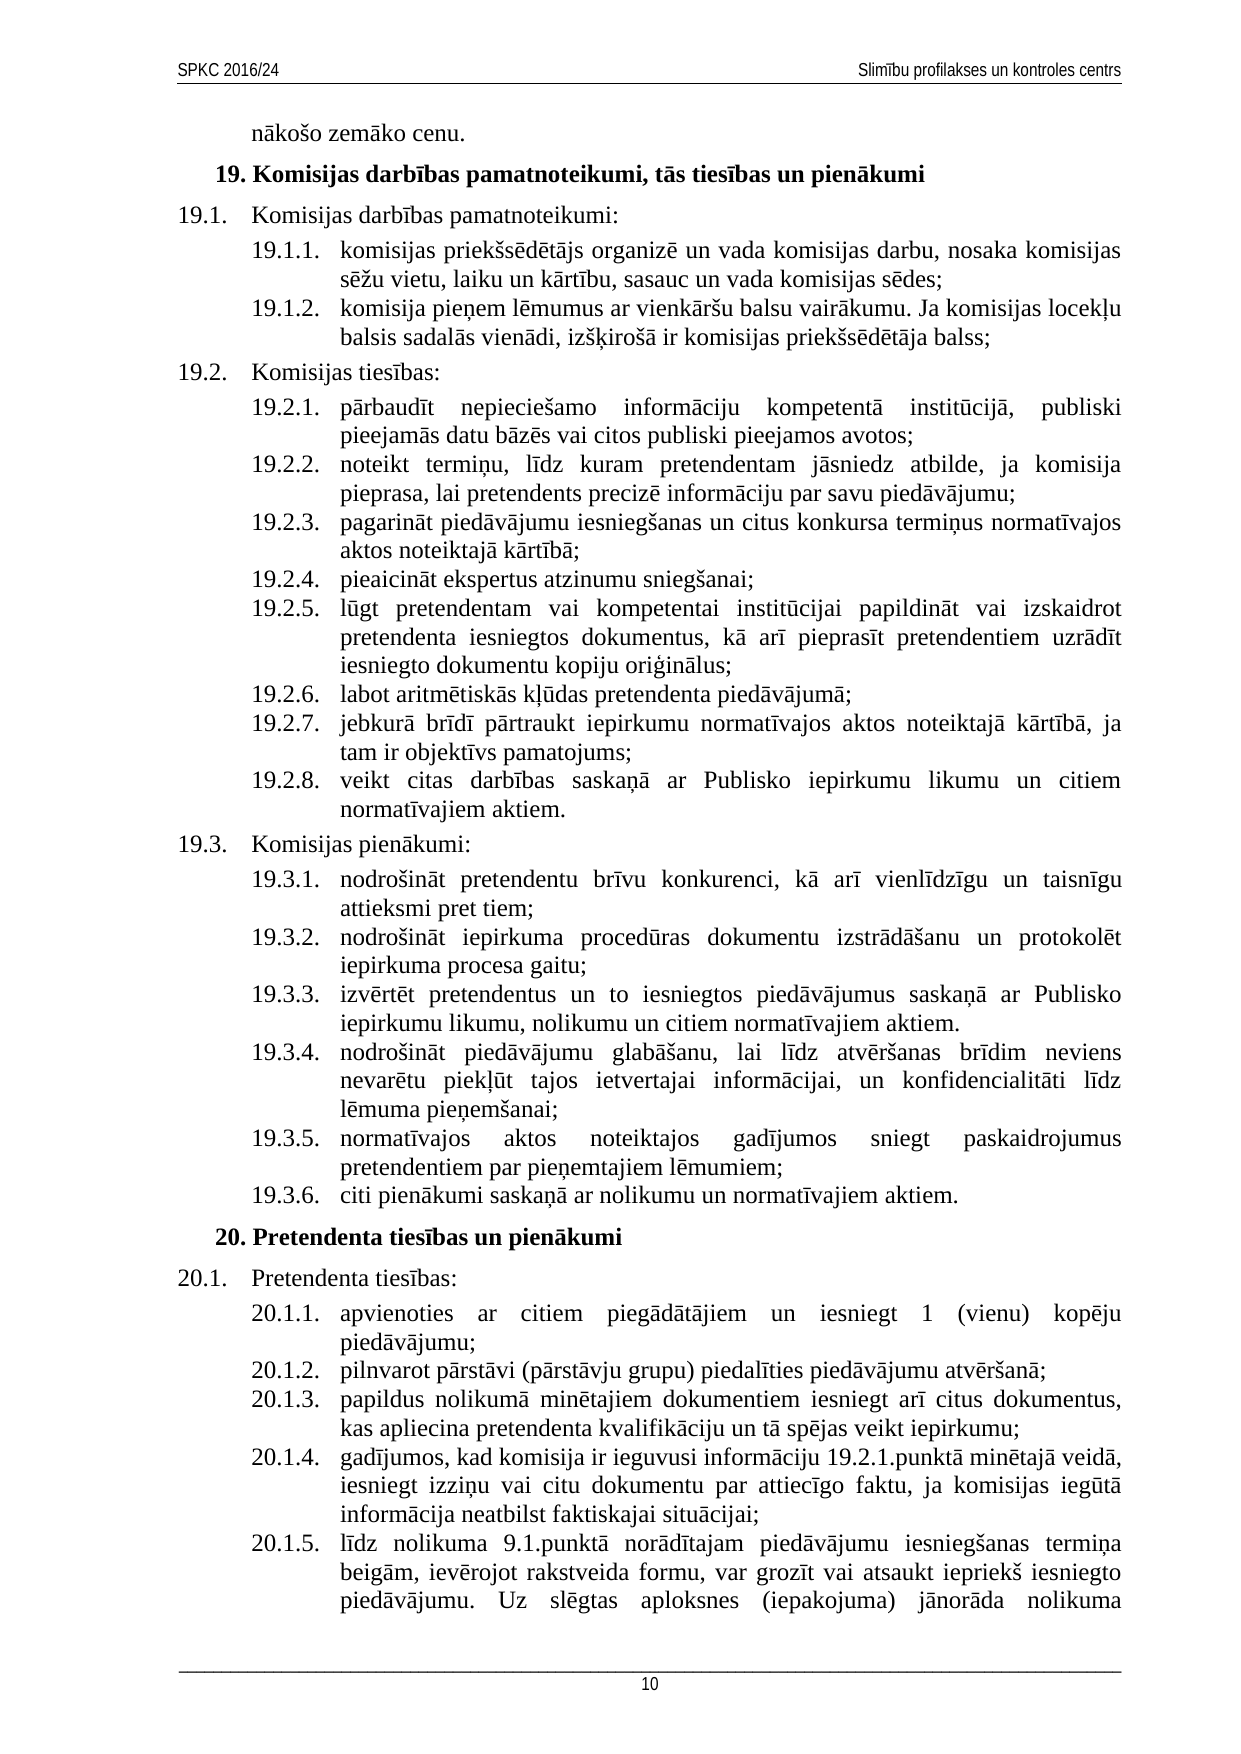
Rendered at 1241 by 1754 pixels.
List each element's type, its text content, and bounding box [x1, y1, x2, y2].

subtitle lūgt pretendentam vai kompetentai institūcijai papildināt vai izskaidrot pretendenta iesniegtos dokumentus, kā arī pieprasīt pretendentiem uzrādīt iesniegto dokumentu kopiju oriģinālus; [251, 593, 1122, 679]
subtitle apvienoties ar citiem piegādātājiem un iesniegt 1 (vienu) kopēju piedāvājumu; [251, 1298, 1122, 1356]
subtitle pārbaudīt nepieciešamo informāciju kompetentā institūcijā, publiski pieejamās datu bāzēs vai citos publiski pieejamos avotos; [251, 392, 1122, 449]
subtitle komisija pieņem lēmumus ar vienkāršu balsu vairākumu. Ja komisijas locekļu balsis sadalās vienādi, izšķirošā ir komisijas priekšsēdētāja balss; [251, 293, 1122, 351]
subtitle citi pienākumi saskaņā ar nolikumu un normatīvajiem aktiem. [251, 1181, 1122, 1209]
subtitle normatīvajos aktos noteiktajos gadījumos sniegt paskaidrojumus pretendentiem par pieņemtajiem lēmumiem; [251, 1123, 1122, 1181]
subtitle papildus nolikumā minētajiem dokumentiem iesniegt arī citus dokumentus, kas apliecina pretendenta kvalifikāciju un tā spējas veikt iepirkumu; [251, 1384, 1122, 1442]
subtitle veikt citas darbības saskaņā ar Publisko iepirkumu likumu un citiem normatīvajiem aktiem. [251, 766, 1122, 823]
subtitle gadījumos, kad komisija ir ieguvusi informāciju 19.2.1.punktā minētajā veidā, iesniegt izziņu vai citu dokumentu par attiecīgo faktu, ja komisijas iegūtā informācija neatbilst faktiskajai situācijai; [251, 1442, 1122, 1528]
subtitle pagarināt piedāvājumu iesniegšanas un citus konkursa termiņus normatīvajos aktos noteiktajā kārtībā; [251, 507, 1122, 564]
subtitle komisijas priekšsēdētājs organizē un vada komisijas darbu, nosaka komisijas sēžu vietu, laiku un kārtību, sasauc un vada komisijas sēdes; [251, 236, 1122, 293]
subtitle Komisijas pienākumi: [177, 829, 1122, 858]
subtitle pieaicināt ekspertus atzinumu sniegšanai; [251, 564, 1122, 593]
subtitle nodrošināt iepirkuma procedūras dokumentu izstrādāšanu un protokolēt iepirkuma procesa gaitu; [251, 922, 1122, 979]
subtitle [177, 118, 1122, 147]
subtitle Komisijas tiesības: [177, 357, 1122, 386]
subtitle Pretendenta tiesības un pienākumi [215, 1222, 1122, 1251]
subtitle Pretendenta tiesības: [177, 1263, 1122, 1292]
subtitle nodrošināt pretendentu brīvu konkurenci, kā arī vienlīdzīgu un taisnīgu attieksmi pret tiem; [251, 864, 1122, 922]
subtitle nodrošināt piedāvājumu glabāšanu, lai līdz atvēršanas brīdim neviens nevarētu piekļūt tajos ietvertajai informācijai, un konfidencialitāti līdz lēmuma pieņemšanai; [251, 1037, 1122, 1123]
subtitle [251, 1528, 1122, 1614]
subtitle Komisijas darbības pamatnoteikumi, tās tiesības un pienākumi [215, 159, 1122, 188]
subtitle Komisijas darbības pamatnoteikumi: [177, 201, 1122, 229]
subtitle noteikt termiņu, līdz kuram pretendentam jāsniedz atbilde, ja komisija pieprasa, lai pretendents precizē informāciju par savu piedāvājumu; [251, 449, 1122, 507]
subtitle labot aritmētiskās kļūdas pretendenta piedāvājumā; [251, 679, 1122, 708]
subtitle pilnvarot pārstāvi (pārstāvju grupu) piedalīties piedāvājumu atvēršanā; [251, 1356, 1122, 1384]
subtitle izvērtēt pretendentus un to iesniegtos piedāvājumus saskaņā ar Publisko iepirkumu likumu, nolikumu un citiem normatīvajiem aktiem. [251, 979, 1122, 1037]
subtitle jebkurā brīdī pārtraukt iepirkumu normatīvajos aktos noteiktajā kārtībā, ja tam ir objektīvs pamatojums; [251, 708, 1122, 766]
